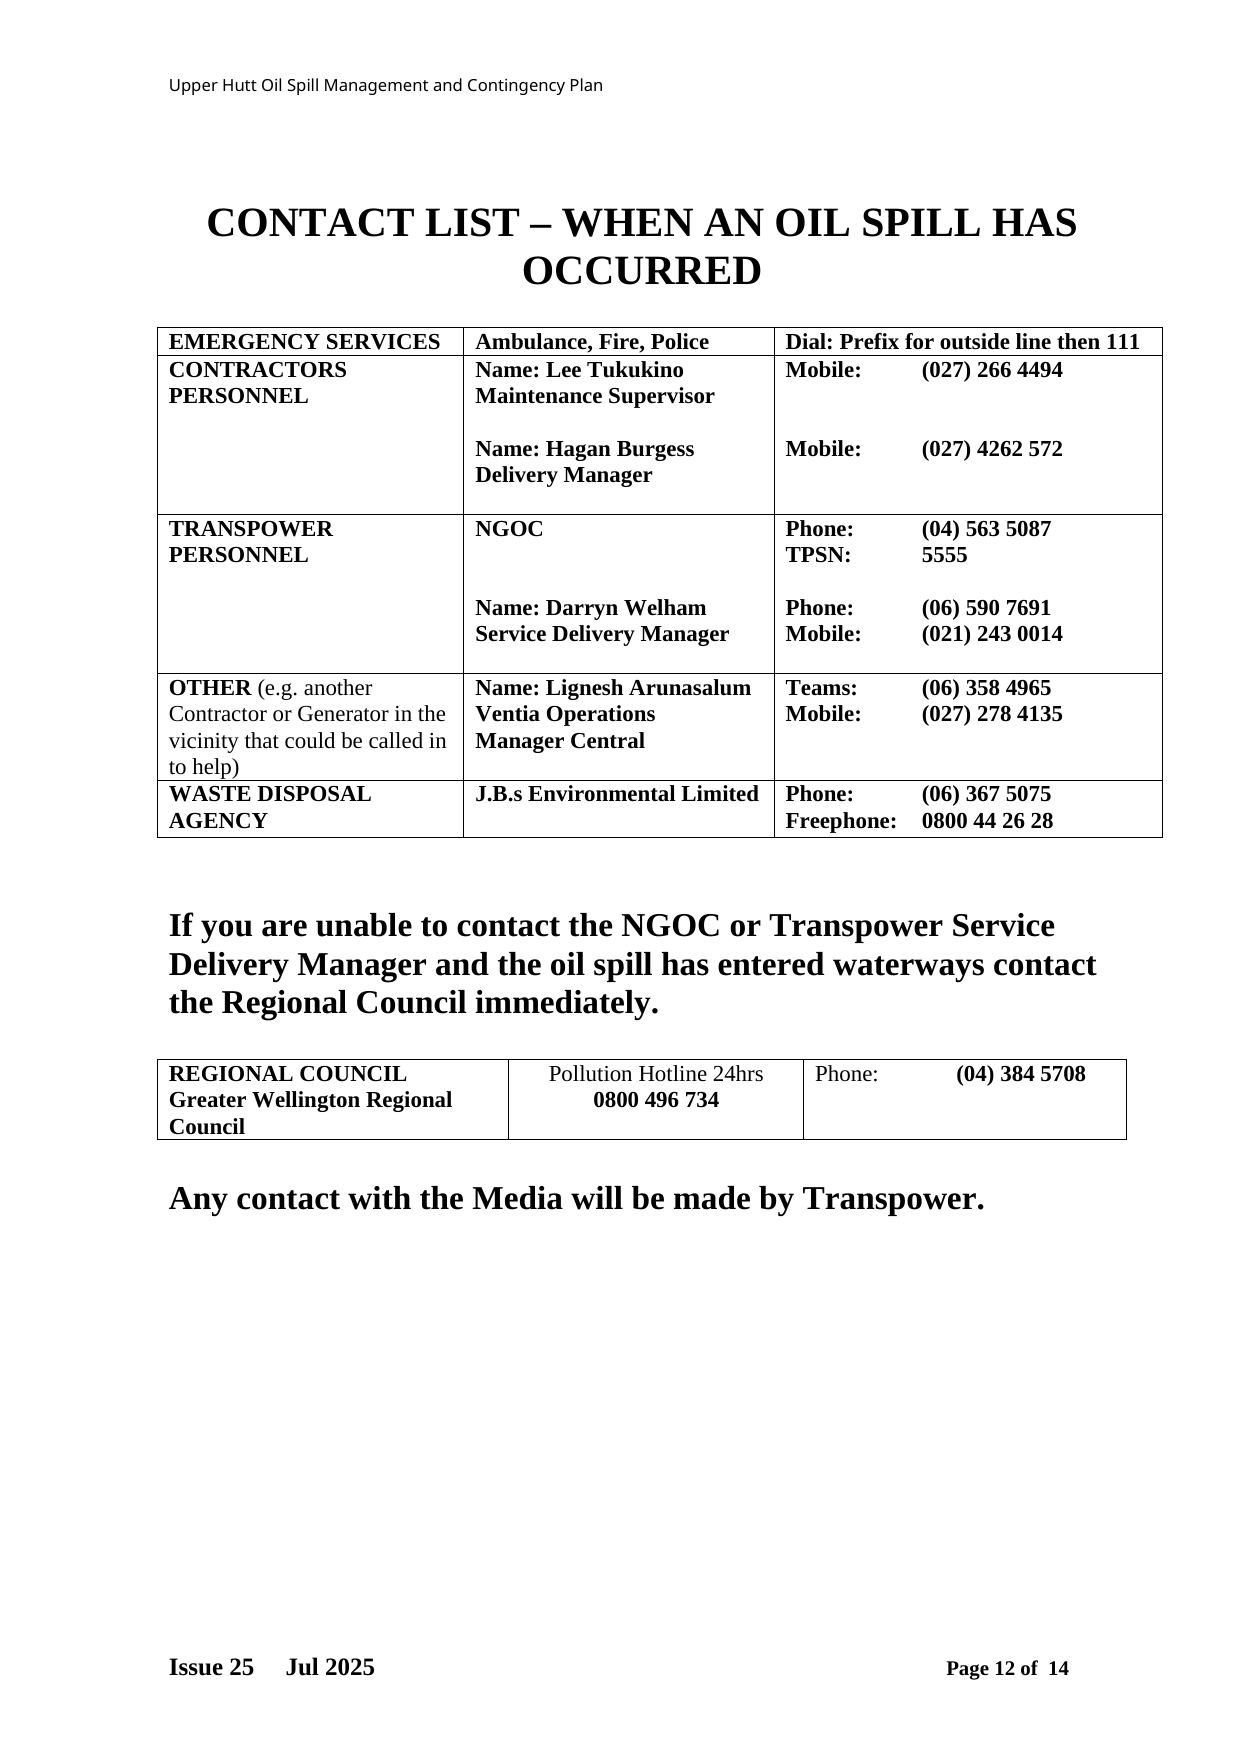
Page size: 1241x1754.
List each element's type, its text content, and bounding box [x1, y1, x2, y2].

table_header Ambulance, Fire, Police [464, 328, 774, 355]
table_cell NGOC Name: Darryn Welham Service Delivery Manager [464, 515, 774, 673]
table_header Phone: (04) 384 5708 [804, 1060, 1126, 1139]
table_header EMERGENCY SERVICES [158, 328, 463, 355]
table_cell WASTE DISPOSAL AGENCY [158, 781, 463, 837]
table_header Dial: Prefix for outside line then 111 [775, 328, 1162, 355]
table_cell TRANSPOWER PERSONNEL [158, 515, 463, 673]
table_header REGIONAL COUNCIL Greater Wellington Regional Council [158, 1060, 508, 1139]
table_cell J.B.s Environmental Limited [464, 781, 774, 837]
table_cell CONTRACTORS PERSONNEL [158, 356, 463, 514]
table_cell Name: Lignesh Arunasalum Ventia Operations Manager Central [464, 674, 774, 779]
text CONTACT LIST – WHEN AN OIL SPILL HAS OCCURRED [169, 198, 1115, 294]
text If you are unable to contact the NGOC or Transpower Service Delivery Manager and the oil spill has entered waterways contact the Regional Council immediately. [169, 906, 1115, 1021]
table_cell Teams: (06) 358 4965 Mobile: (027) 278 4135 [775, 674, 1162, 779]
text Any contact with the Media will be made by Transpower. [169, 1178, 1115, 1217]
table_cell Phone: (06) 367 5075 Freephone: 0800 44 26 28 [775, 781, 1162, 837]
table_cell OTHER (e.g. another Contractor or Generator in the vicinity that could be called in to help) [158, 674, 463, 779]
table_cell Mobile: (027) 266 4494 Mobile: (027) 4262 572 [775, 356, 1162, 514]
table_header Pollution Hotline 24hrs 0800 496 734 [509, 1060, 803, 1139]
table_cell Phone: (04) 563 5087 TPSN: 5555 Phone: (06) 590 7691 Mobile: (021) 243 0014 [775, 515, 1162, 673]
table_cell Name: Lee Tukukino Maintenance Supervisor Name: Hagan Burgess Delivery Manager [464, 356, 774, 514]
